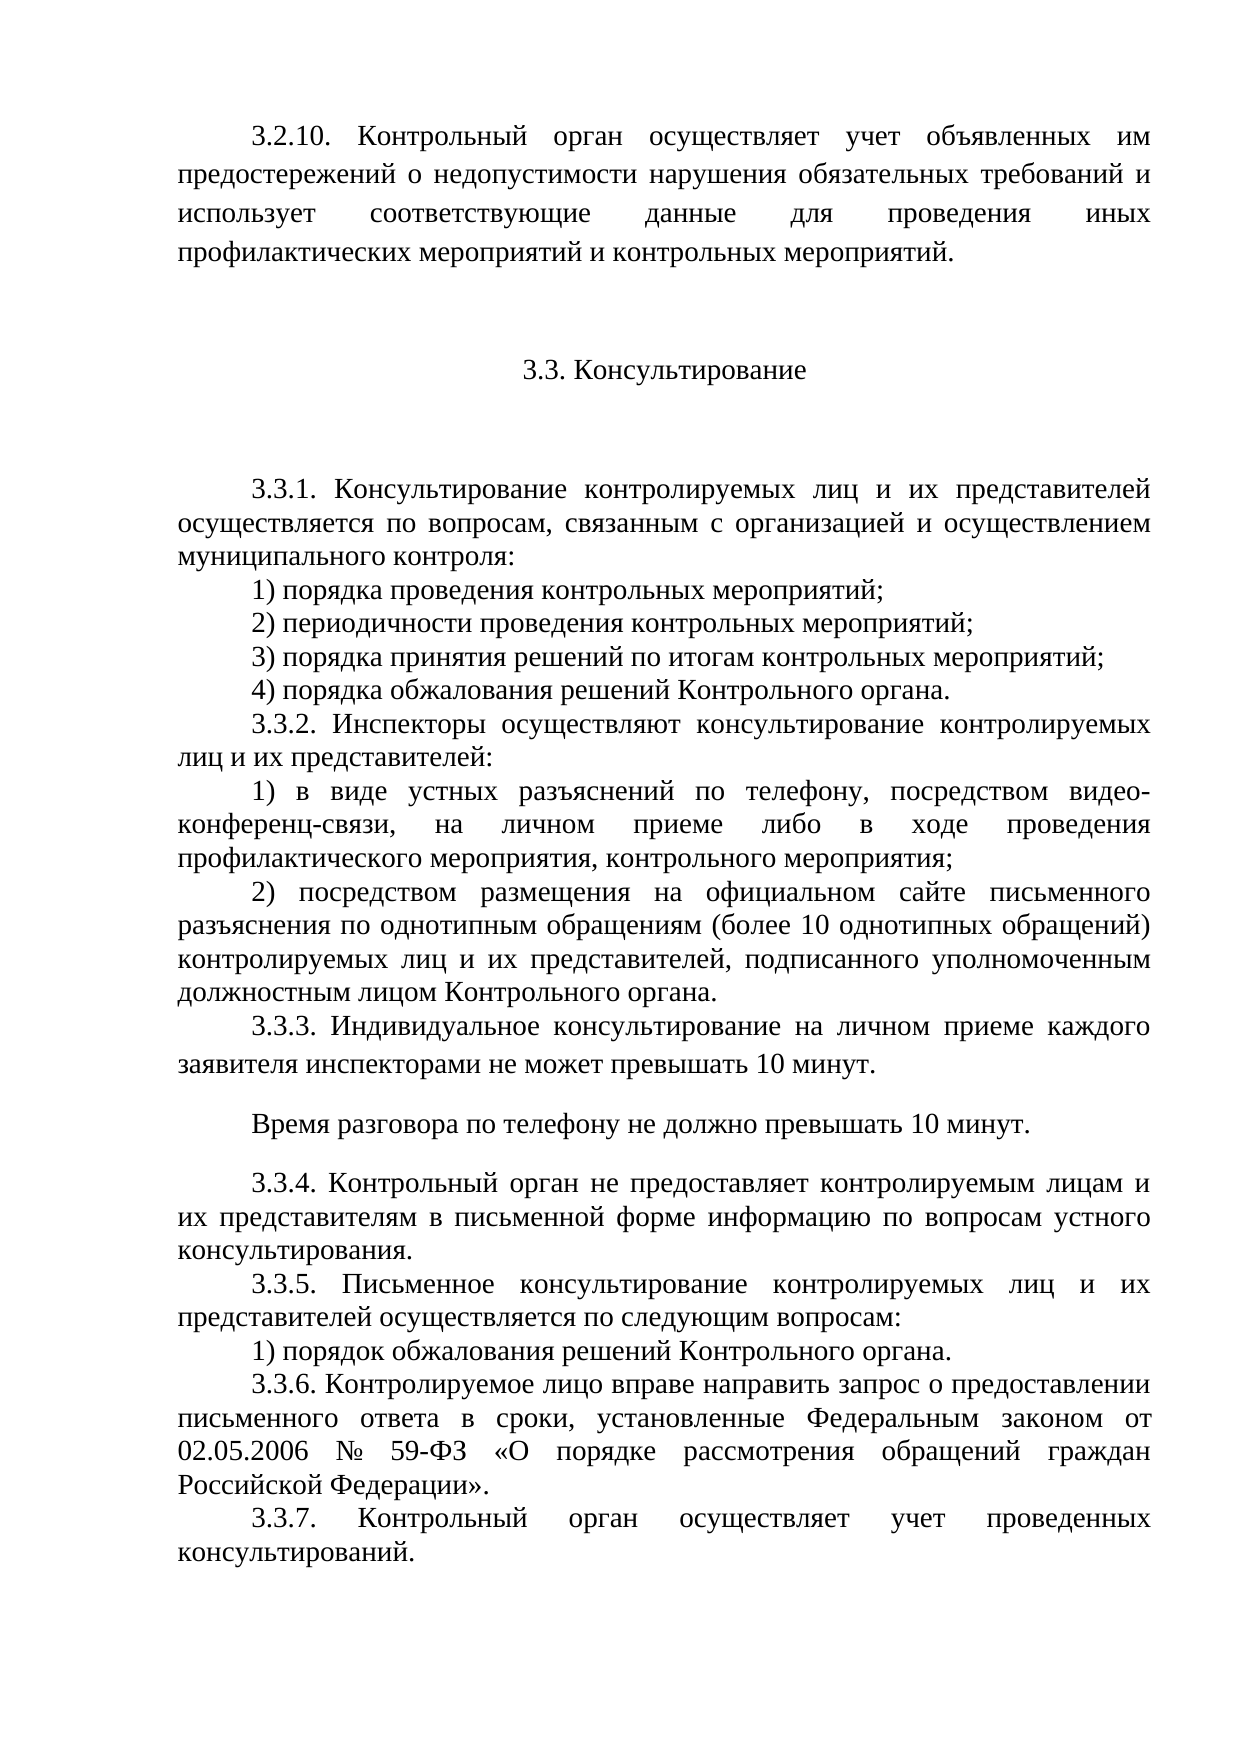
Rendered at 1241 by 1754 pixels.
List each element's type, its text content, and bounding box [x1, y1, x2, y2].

text Время разговора по телефону не должно превышать 10 минут. [177, 1106, 1152, 1139]
text 3.3. Консультирование [177, 352, 1152, 386]
text 1) порядка проведения контрольных мероприятий; [251, 572, 1152, 605]
text 3.3.6. Контролируемое лицо вправе направить запрос о предоставлении письменного ответа в сроки, установленные Федеральным законом от 02.05.2006 № 59-ФЗ «О порядке рассмотрения обращений граждан Российской Федерации». [177, 1366, 1152, 1501]
text 3.3.4. Контрольный орган не предоставляет контролируемым лицам и их представителям в письменной форме информацию по вопросам устного консультирования. [177, 1165, 1152, 1266]
list 3.3.2. Инспекторы осуществляют консультирование контролируемых лиц и их представителей: [177, 706, 1152, 773]
text 1) в виде устных разъяснений по телефону, посредством видео-конференц-связи, на личном приеме либо в ходе проведения профилактического мероприятия, контрольного мероприятия; [177, 773, 1152, 874]
text 2) периодичности проведения контрольных мероприятий; [251, 605, 1152, 639]
text 3.2.10. Контрольный орган осуществляет учет объявленных им предостережений о недопустимости нарушения обязательных требований и использует соответствующие данные для проведения иных профилактических мероприятий и контрольных мероприятий. [177, 118, 1152, 267]
text 4) порядка обжалования решений Контрольного органа. [251, 672, 1152, 706]
text 1) порядок обжалования решений Контрольного органа. [177, 1333, 1152, 1366]
text 3) порядка принятия решений по итогам контрольных мероприятий; [251, 639, 1152, 672]
text 2) посредством размещения на официальном сайте письменного разъяснения по однотипным обращениям (более 10 однотипных обращений) контролируемых лиц и их представителей, подписанного уполномоченным должностным лицом Контрольного органа. [177, 874, 1152, 1008]
text 3.3.3. Индивидуальное консультирование на личном приеме каждого заявителя инспекторами не может превышать 10 минут. [177, 1008, 1152, 1080]
text 3.3.5. Письменное консультирование контролируемых лиц и их представителей осуществляется по следующим вопросам: [177, 1266, 1152, 1333]
text 3.3.7. Контрольный орган осуществляет учет проведенных консультирований. [177, 1501, 1152, 1568]
text 3.3.1. Консультирование контролируемых лиц и их представителей осуществляется по вопросам, связанным с организацией и осуществлением муниципального контроля: [177, 471, 1152, 572]
